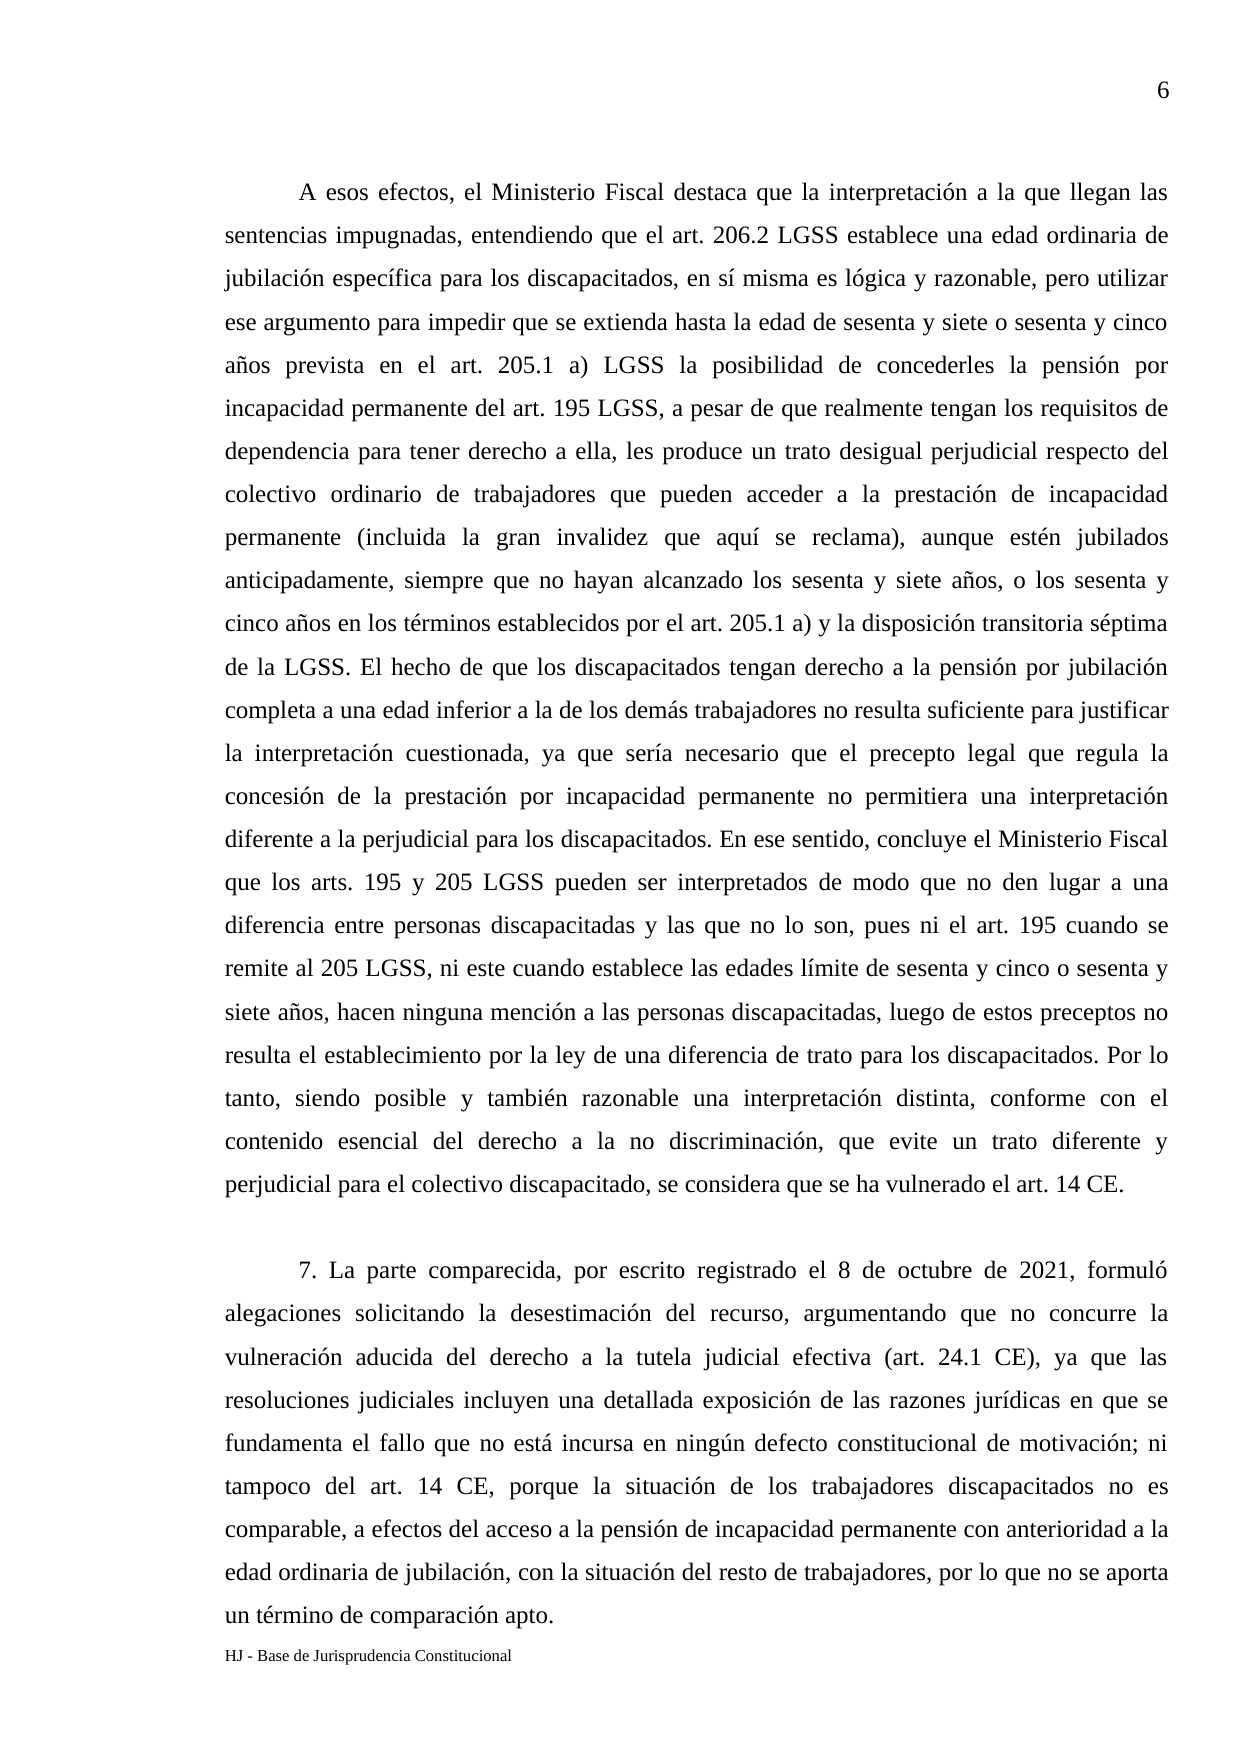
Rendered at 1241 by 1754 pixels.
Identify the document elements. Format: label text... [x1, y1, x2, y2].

text 7. La parte comparecida, por escrito registrado el 8 de octubre de 2021, formuló alegaciones solicitando la desestimación del recurso, argumentando que no concurre la vulneración aducida del derecho a la tutela judicial efectiva (art. 24.1 CE), ya que las resoluciones judiciales incluyen una detallada exposición de las razones jurídicas en que se fundamenta el fallo que no está incursa en ningún defecto constitucional de motivación; ni tampoco del art. 14 CE, porque la situación de los trabajadores discapacitados no es comparable, a efectos del acceso a la pensión de incapacidad permanente con anterioridad a la edad ordinaria de jubilación, con la situación del resto de trabajadores, por lo que no se aporta un término de comparación apto. [224, 1255, 1169, 1629]
text A esos efectos, el Ministerio Fiscal destaca que la interpretación a la que llegan las sentencias impugnadas, entendiendo que el art. 206.2 LGSS establece una edad ordinaria de jubilación específica para los discapacitados, en sí misma es lógica y razonable, pero utilizar ese argumento para impedir que se extienda hasta la edad de sesenta y siete o sesenta y cinco años prevista en el art. 205.1 a) LGSS la posibilidad de concederles la pensión por incapacidad permanente del art. 195 LGSS, a pesar de que realmente tengan los requisitos de dependencia para tener derecho a ella, les produce un trato desigual perjudicial respecto del colectivo ordinario de trabajadores que pueden acceder a la prestación de incapacidad permanente (incluida la gran invalidez que aquí se reclama), aunque estén jubilados anticipadamente, siempre que no hayan alcanzado los sesenta y siete años, o los sesenta y cinco años en los términos establecidos por el art. 205.1 a) y la disposición transitoria séptima de la LGSS. El hecho de que los discapacitados tengan derecho a la pensión por jubilación completa a una edad inferior a la de los demás trabajadores no resulta suficiente para justificar la interpretación cuestionada, ya que sería necesario que el precepto legal que regula la concesión de la prestación por incapacidad permanente no permitiera una interpretación diferente a la perjudicial para los discapacitados. En ese sentido, concluye el Ministerio Fiscal que los arts. 195 y 205 LGSS pueden ser interpretados de modo que no den lugar a una diferencia entre personas discapacitadas y las que no lo son, pues ni el art. 195 cuando se remite al 205 LGSS, ni este cuando establece las edades límite de sesenta y cinco o sesenta y siete años, hacen ninguna mención a las personas discapacitadas, luego de estos preceptos no resulta el establecimiento por la ley de una diferencia de trato para los discapacitados. Por lo tanto, siendo posible y también razonable una interpretación distinta, conforme con el contenido esencial del derecho a la no discriminación, que evite un trato diferente y perjudicial para el colectivo discapacitado, se considera que se ha vulnerado el art. 14 CE. [224, 177, 1169, 1198]
